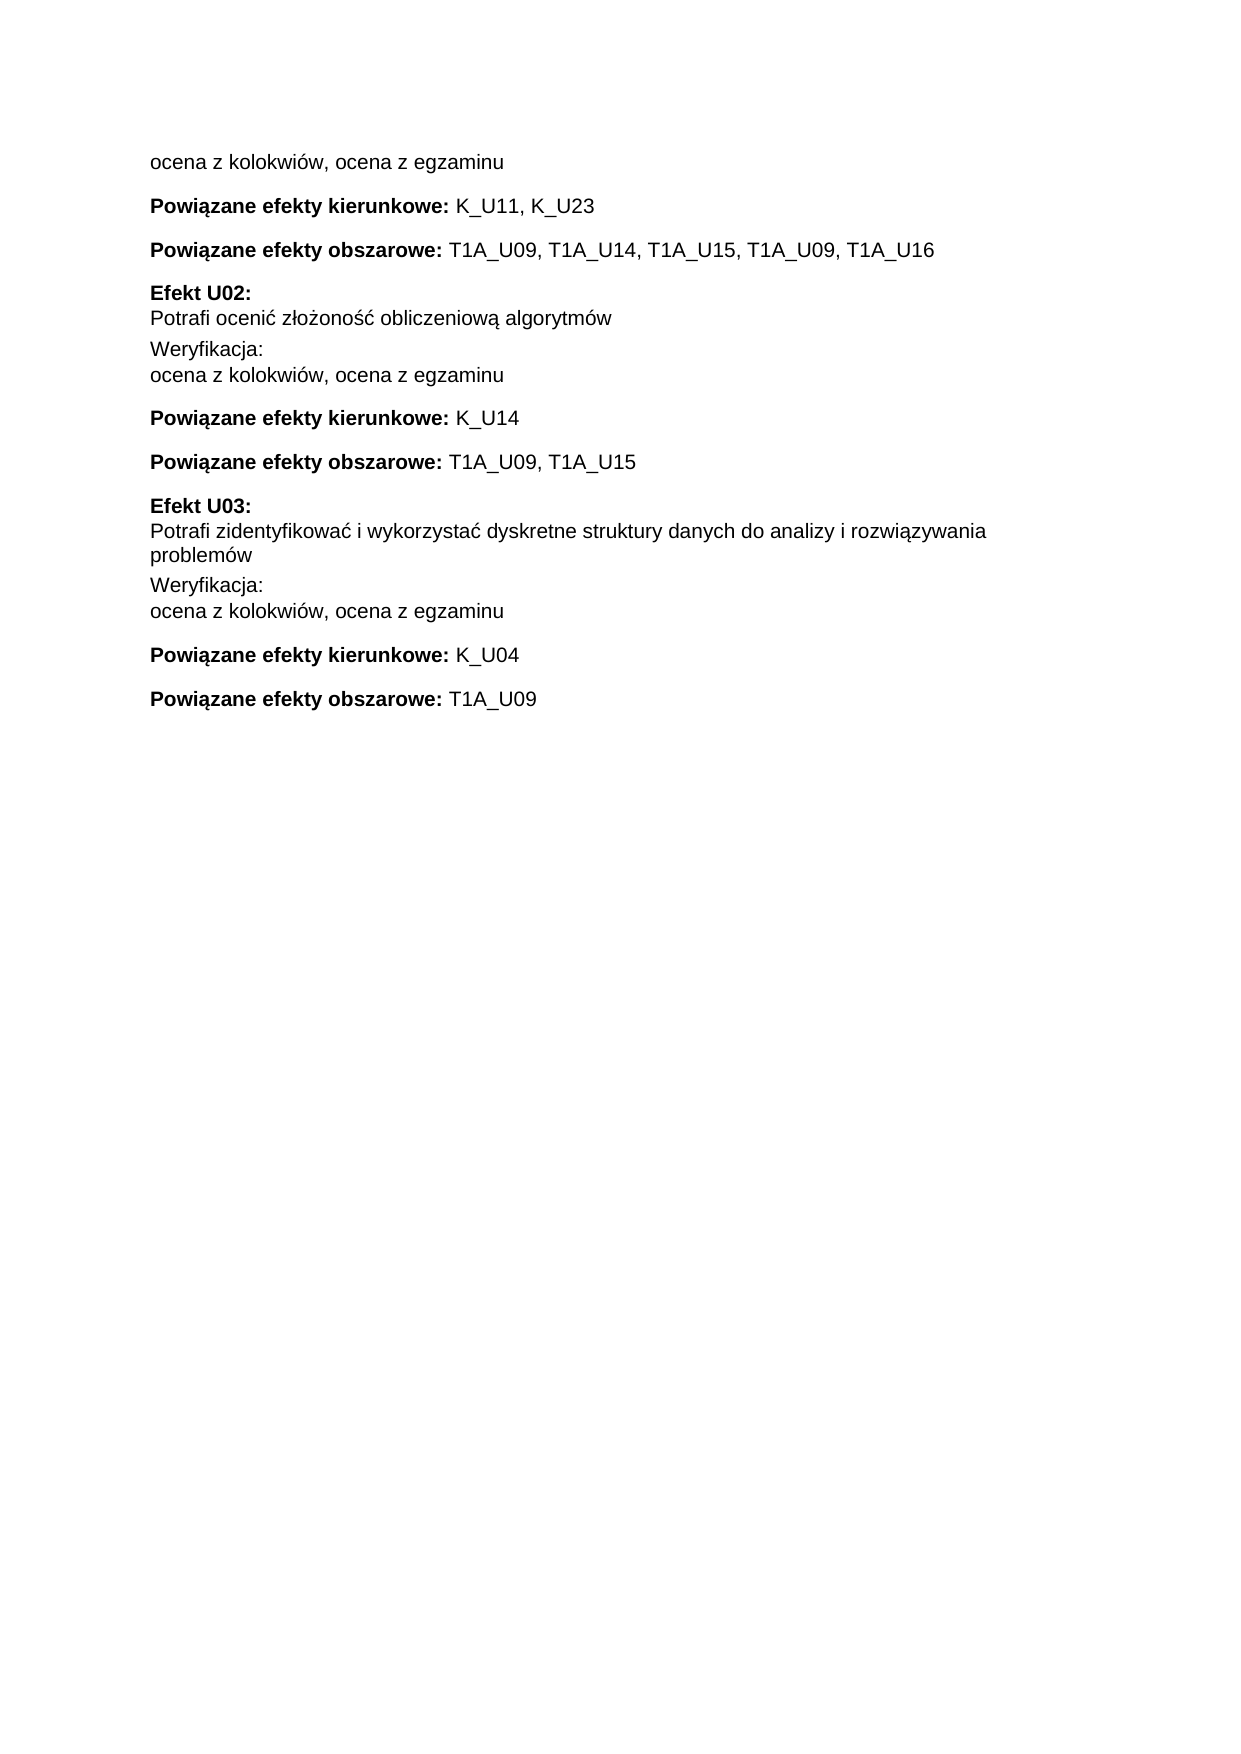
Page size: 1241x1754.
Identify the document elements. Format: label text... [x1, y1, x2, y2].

text Powiązane efekty obszarowe: T1A_U09, T1A_U15 [150, 450, 1090, 474]
text Powiązane efekty obszarowe: T1A_U09, T1A_U14, T1A_U15, T1A_U09, T1A_U16 [150, 237, 1090, 261]
text Efekt U03: [150, 494, 1090, 518]
text ocena z kolokwiów, ocena z egzaminu [150, 150, 1090, 174]
text Potrafi zidentyfikować i wykorzystać dyskretne struktury danych do analizy i rozwiązywania problemów [150, 519, 1090, 567]
text Powiązane efekty kierunkowe: K_U11, K_U23 [150, 194, 1090, 218]
text Powiązane efekty obszarowe: T1A_U09 [150, 686, 1090, 710]
text Efekt U02: [150, 281, 1090, 305]
text ocena z kolokwiów, ocena z egzaminu [150, 362, 1090, 386]
text Weryfikacja: [150, 573, 1090, 597]
text Weryfikacja: [150, 336, 1090, 360]
text Powiązane efekty kierunkowe: K_U04 [150, 643, 1090, 667]
text ocena z kolokwiów, ocena z egzaminu [150, 599, 1090, 623]
text Potrafi ocenić złożoność obliczeniową algorytmów [150, 306, 1090, 330]
text Powiązane efekty kierunkowe: K_U14 [150, 406, 1090, 430]
